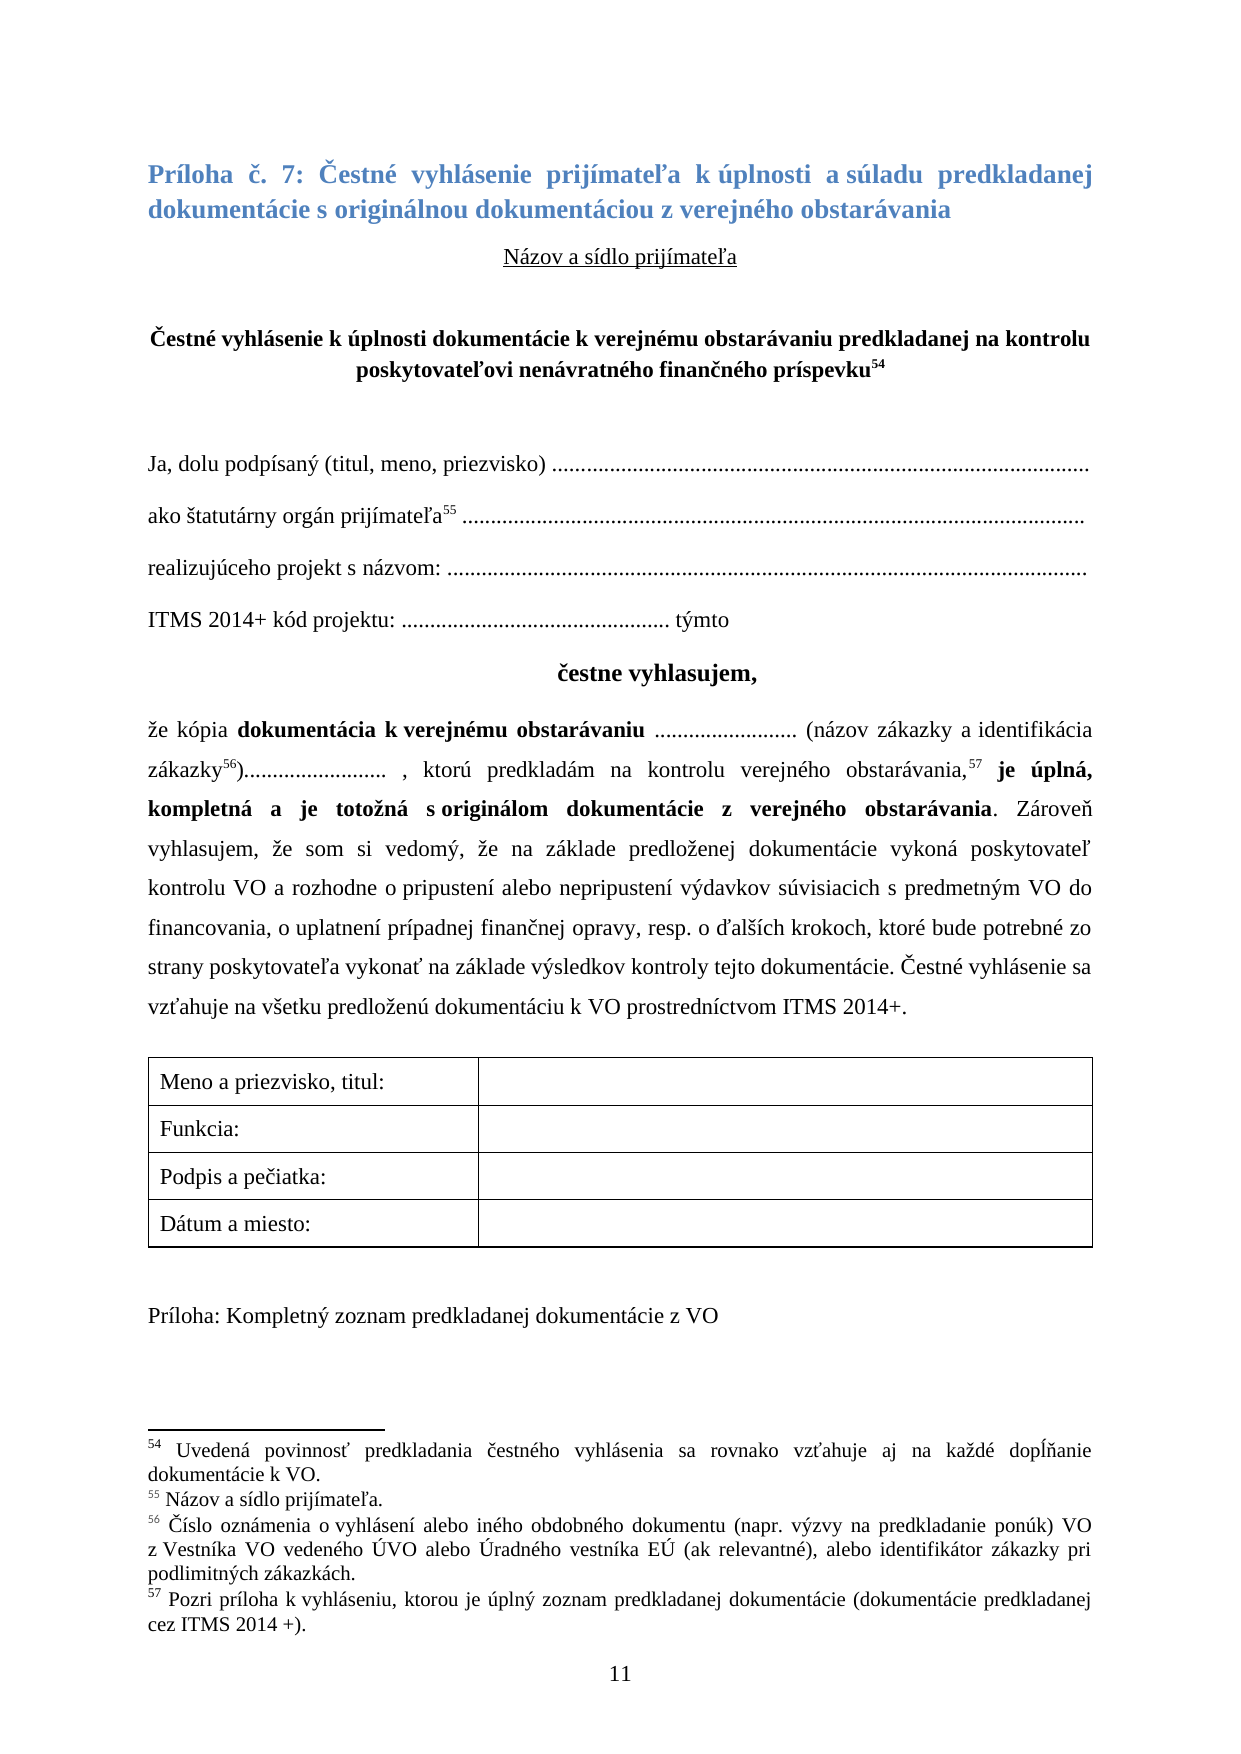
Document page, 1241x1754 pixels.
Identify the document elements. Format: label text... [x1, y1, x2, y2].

text realizujúceho projekt s názvom: ................................................................................................................ [148, 554, 1092, 581]
text ako štatutárny orgán prijímateľa ............................................................................................................. [148, 502, 1092, 529]
text čestne vyhlasujem, [148, 658, 1092, 687]
table_header Meno a priezvisko, titul: [149, 1058, 478, 1104]
table_cell Funkcia: [149, 1106, 478, 1152]
text Čestné vyhlásenie k úplnosti dokumentácie k verejnému obstarávaniu predkladanej na kontrolu poskytovateľovi nenávratného finančného príspevku [148, 326, 1092, 382]
table_cell Podpis a pečiatka: [149, 1153, 478, 1199]
table_cell [479, 1106, 1092, 1152]
table_cell Dátum a miesto: [149, 1200, 478, 1246]
text že kópia dokumentácia k verejnému obstarávaniu ......................... (názov zákazky a identifikácia zákazky)......................... , ktorú predkladám na kontrolu verejného obstarávania, je úplná, kompletná a je totožná s originálom dokumentácie z verejného obstarávania. Zároveň vyhlasujem, že som si vedomý, že na základe predloženej dokumentácie vykoná poskytovateľ kontrolu VO a rozhodne o pripustení alebo nepripustení výdavkov súvisiacich s predmetným VO do financovania, o uplatnení prípadnej finančnej opravy, resp. o ďalších krokoch, ktoré bude potrebné zo strany poskytovateľa vykonať na základe výsledkov kontroly tejto dokumentácie. Čestné vyhlásenie sa vzťahuje na všetku predloženú dokumentáciu k VO prostredníctvom ITMS 2014+. [148, 716, 1092, 1019]
table_cell [479, 1153, 1092, 1199]
text Príloha: Kompletný zoznam predkladanej dokumentácie z VO [148, 1303, 1092, 1329]
table_cell [479, 1200, 1092, 1246]
text Názov a sídlo prijímateľa [148, 243, 1092, 269]
text Ja, dolu podpísaný (titul, meno, priezvisko) .............................................................................................. [148, 450, 1092, 477]
text ITMS 2014+ kód projektu: ............................................... týmto [148, 606, 1092, 633]
subtitle Príloha č. 7: Čestné vyhlásenie prijímateľa k úplnosti a súladu predkladanej dokumentácie s originálnou dokumentáciou z verejného obstarávania [148, 158, 1092, 225]
table_header [479, 1058, 1092, 1104]
